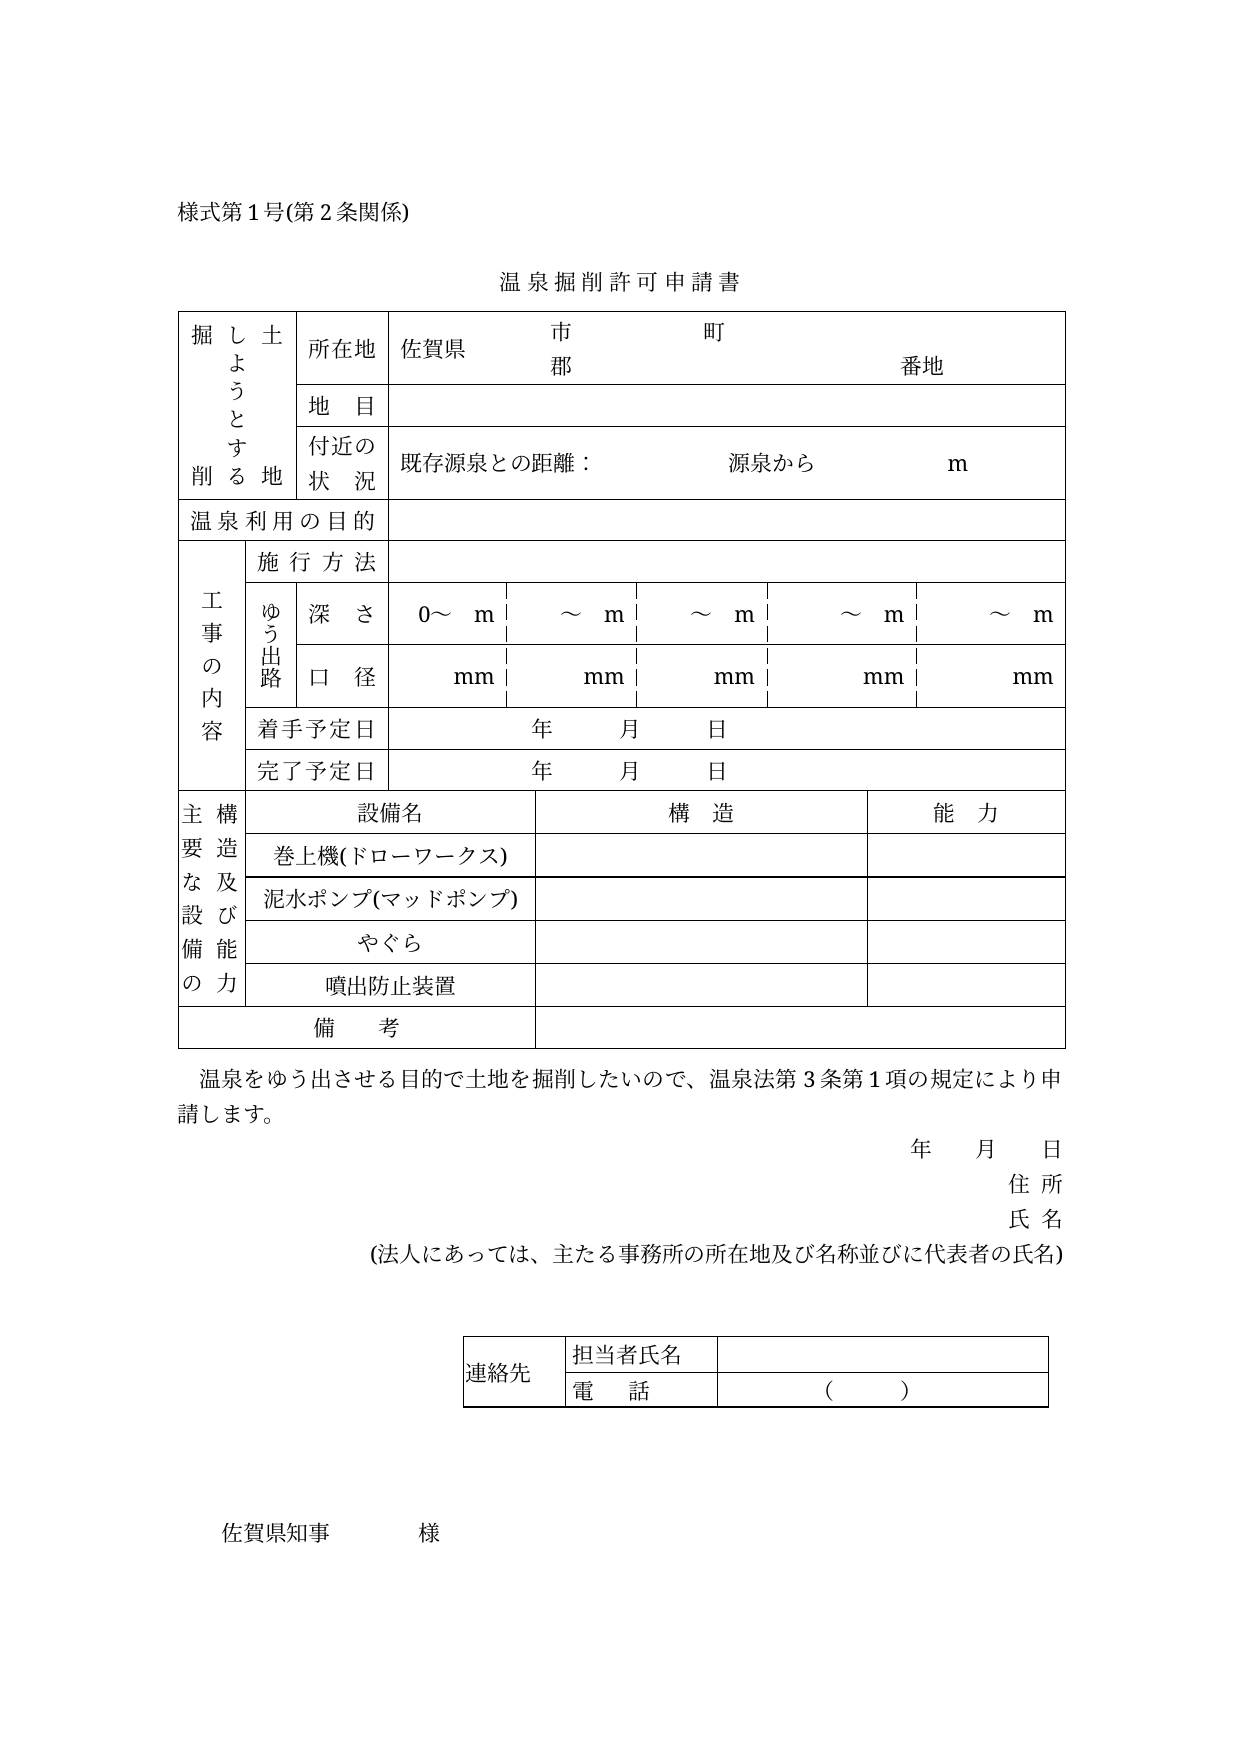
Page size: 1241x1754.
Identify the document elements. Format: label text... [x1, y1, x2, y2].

table_cell mm [916, 645, 1065, 707]
text 佐賀県知事 様 [177, 1514, 1063, 1549]
table_cell 構造 [536, 791, 867, 833]
table_cell 年 月 日 [389, 750, 1065, 790]
table_cell 年 月 日 [389, 708, 1065, 748]
table_cell [868, 878, 1065, 919]
table_cell [536, 964, 867, 1006]
text (法人にあっては、主たる事務所の所在地及び名称並びに代表者の氏名) [177, 1235, 1063, 1270]
table_header 土地 しようとする 掘削 [179, 312, 296, 498]
table_cell 巻上機(ドローワークス) [246, 834, 535, 876]
table_header 佐賀県 [389, 312, 550, 384]
table_header [718, 1337, 1048, 1372]
table_cell [868, 921, 1065, 963]
text 様式第1号(第2条関係) [177, 194, 1063, 229]
table_cell 噴出防止装置 [246, 964, 535, 1006]
table_cell 工事の内容 [179, 541, 245, 790]
table_cell mm [637, 645, 767, 707]
table_cell 構造及び能力 主要な設備の [179, 791, 245, 1006]
table_cell [389, 541, 1065, 582]
text 温泉をゆう出させる目的で土地を掘削したいので、温泉法第3条第1項の規定により申請します。 [177, 1061, 1063, 1131]
table_cell 深さ [297, 583, 388, 644]
table_cell [389, 385, 1065, 426]
table_cell 施行方法 [246, 541, 388, 582]
table_cell 着手予定日 [246, 708, 388, 748]
table_cell ～ m [637, 583, 767, 644]
table_cell [868, 964, 1065, 1006]
table_cell （ ） [718, 1373, 1048, 1406]
table_cell mm [507, 645, 637, 707]
table_cell mm [767, 645, 916, 707]
table_header 担当者氏名 [566, 1337, 717, 1372]
table_cell 備考 [179, 1007, 535, 1047]
table_cell ゆう出路 [246, 583, 296, 707]
table_cell 能力 [868, 791, 1065, 833]
table_cell 温泉利用の目的 [179, 500, 388, 540]
table_cell [536, 1007, 1065, 1047]
table_cell ～ m [916, 583, 1065, 644]
table_cell [536, 878, 867, 919]
text 住所 [177, 1166, 1063, 1201]
table_cell 電 話 [566, 1373, 717, 1406]
table_header 所在地 [297, 312, 388, 384]
table_cell mm [389, 645, 507, 707]
table_header 市 町 郡 番地 [550, 312, 1065, 384]
text 氏名 [177, 1201, 1063, 1235]
table_cell ～ m [767, 583, 916, 644]
table_cell [389, 500, 1065, 540]
table_cell 設備名 [246, 791, 535, 833]
table_cell 地目 [297, 385, 388, 426]
table_cell [536, 834, 867, 876]
table_cell やぐら [246, 921, 535, 963]
table_cell 0～ m [389, 583, 507, 644]
table_cell ～ m [507, 583, 637, 644]
table_header 連絡先 [464, 1337, 565, 1406]
table_cell 口径 [297, 645, 388, 707]
table_cell 完了予定日 [246, 750, 388, 790]
text 年 月 日 [177, 1131, 1063, 1166]
text 温泉掘削許可申請書 [177, 263, 1063, 298]
table_cell 付近の状況 [297, 427, 388, 498]
table_cell 泥水ポンプ(マッドポンプ) [246, 878, 535, 919]
table_cell 既存源泉との距離： 源泉から m [389, 427, 1065, 498]
table_cell [868, 834, 1065, 876]
table_cell [536, 921, 867, 963]
